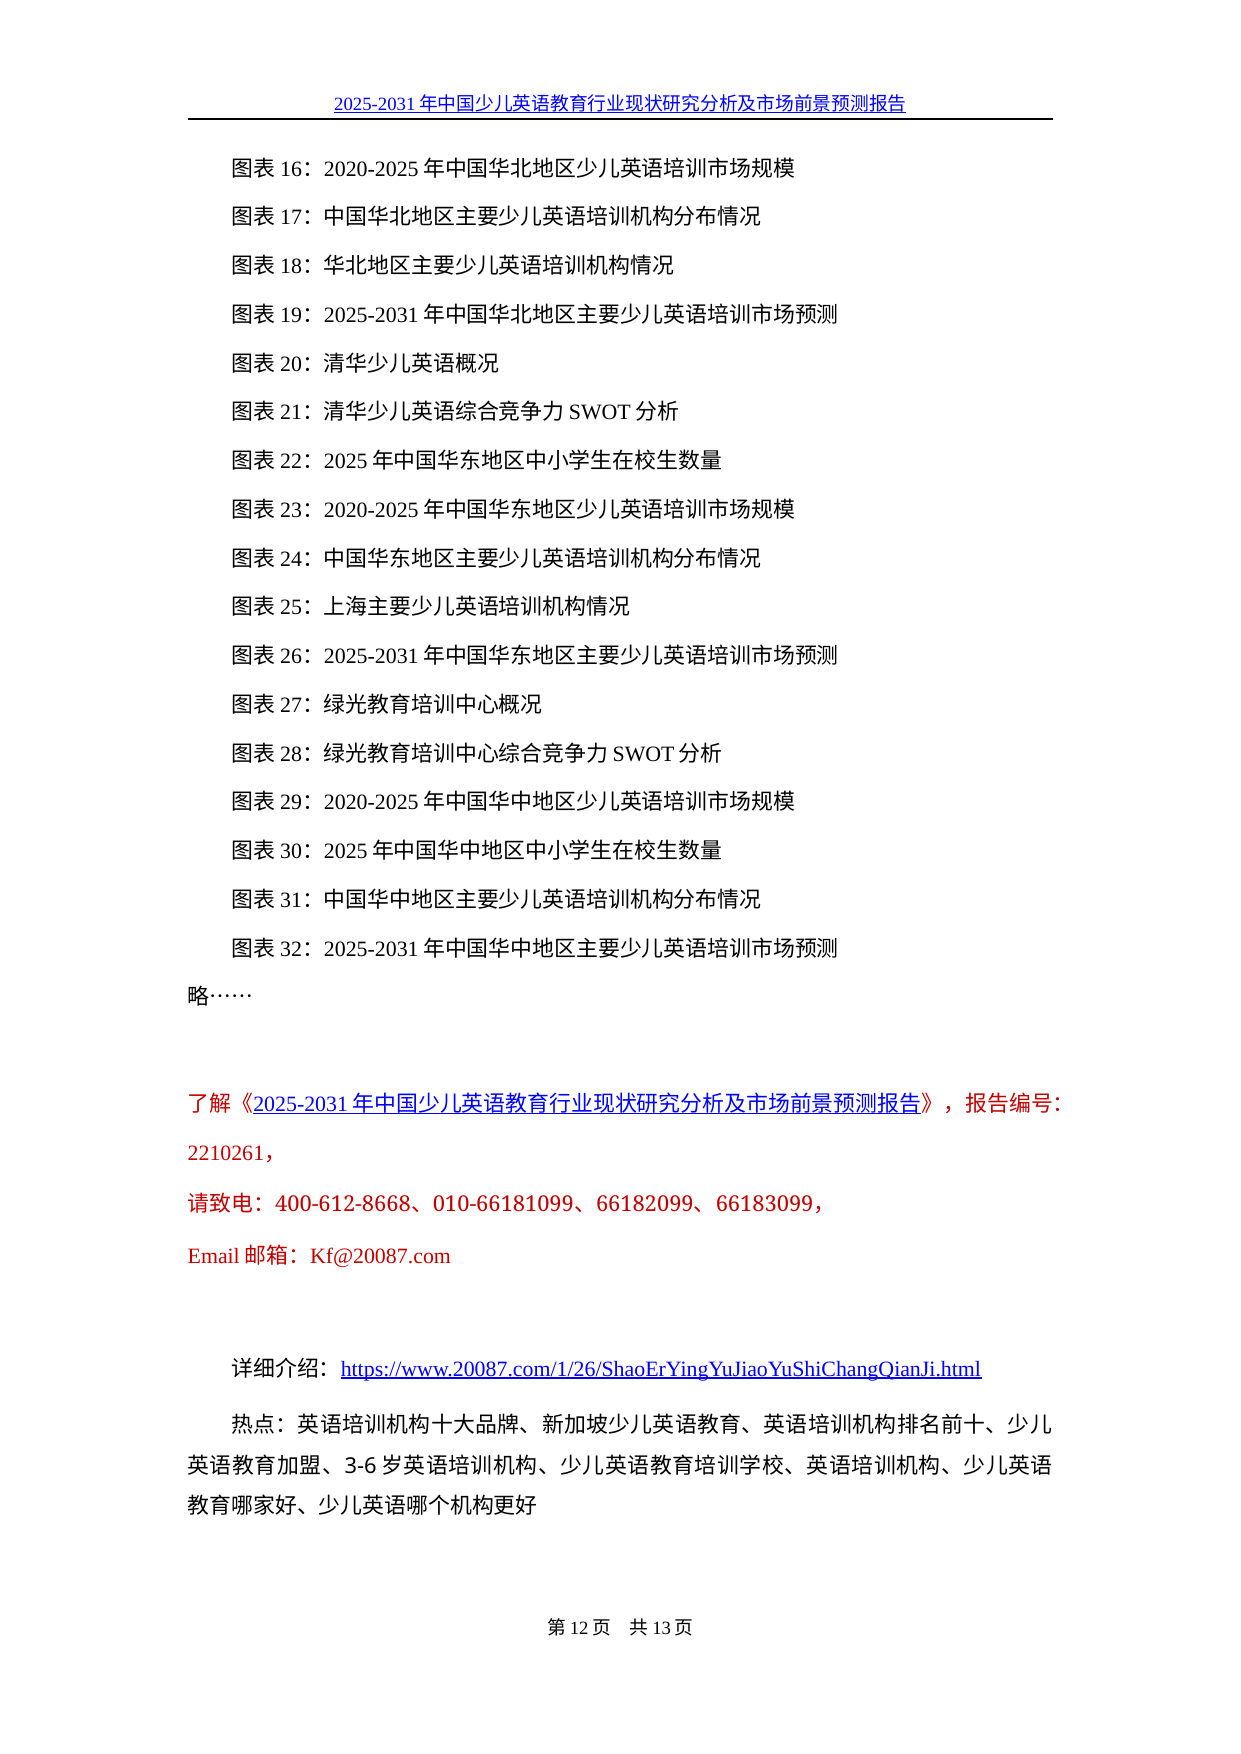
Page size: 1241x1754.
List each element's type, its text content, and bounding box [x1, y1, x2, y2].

text 了解《2025-2031年中国少儿英语教育行业现状研究分析及市场前景预测报告》，报告编号：2210261， [187, 1085, 1053, 1167]
text 详细介绍：https://www.20087.com/1/26/ShaoErYingYuJiaoYuShiChangQianJi.html [187, 1350, 1053, 1383]
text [187, 150, 1053, 1011]
text 热点：英语培训机构十大品牌、新加坡少儿英语教育、英语培训机构排名前十、少儿英语教育加盟、3-6岁英语培训机构、少儿英语教育培训学校、英语培训机构、少儿英语教育哪家好、少儿英语哪个机构更好 [187, 1407, 1053, 1521]
text 请致电：400-612-8668、010-66181099、66182099、66183099， [187, 1186, 1053, 1218]
text Email邮箱：Kf@20087.com [187, 1237, 1053, 1270]
